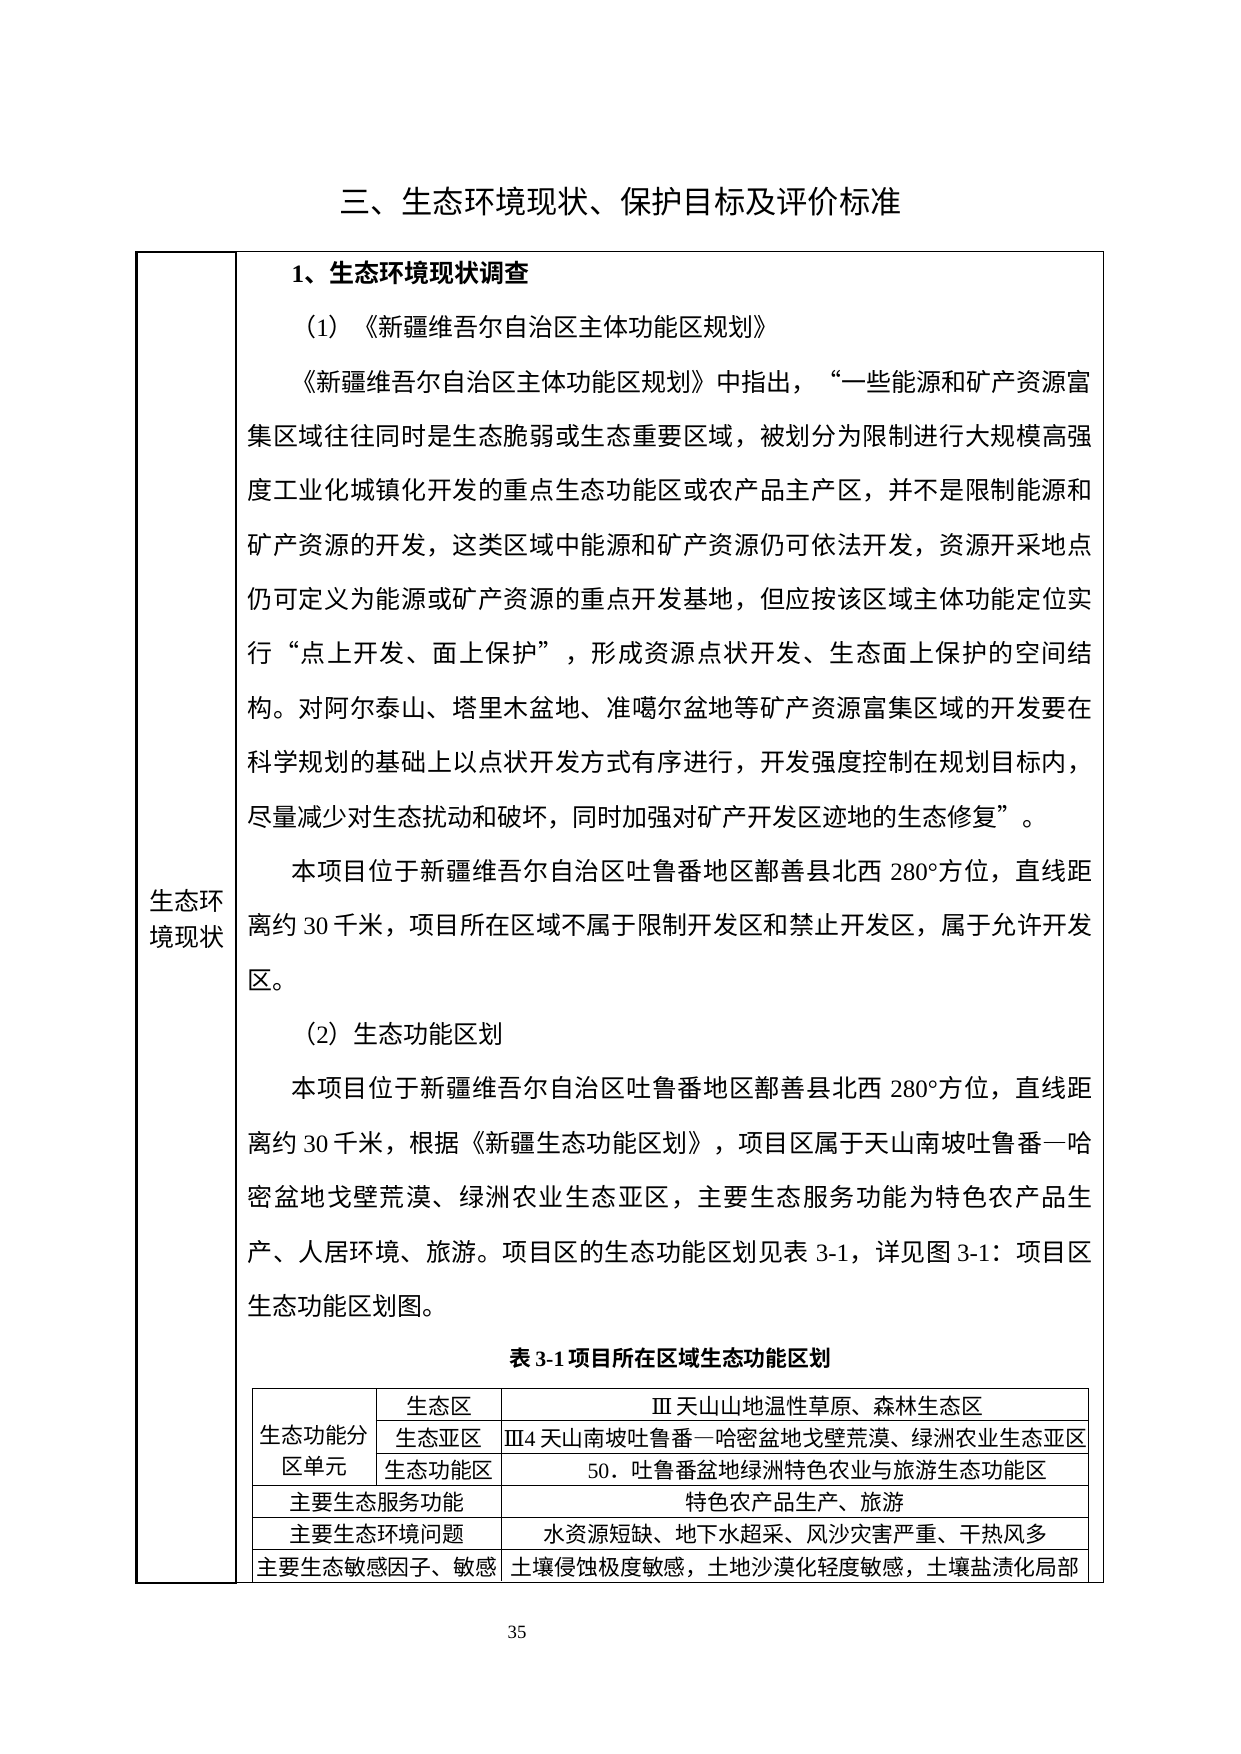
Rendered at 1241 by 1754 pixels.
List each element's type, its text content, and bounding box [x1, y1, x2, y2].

table_header 生态环境现状 [138, 253, 235, 1582]
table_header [237, 252, 1103, 1582]
text 三、生态环境现状、保护目标及评价标准 [148, 177, 1093, 222]
